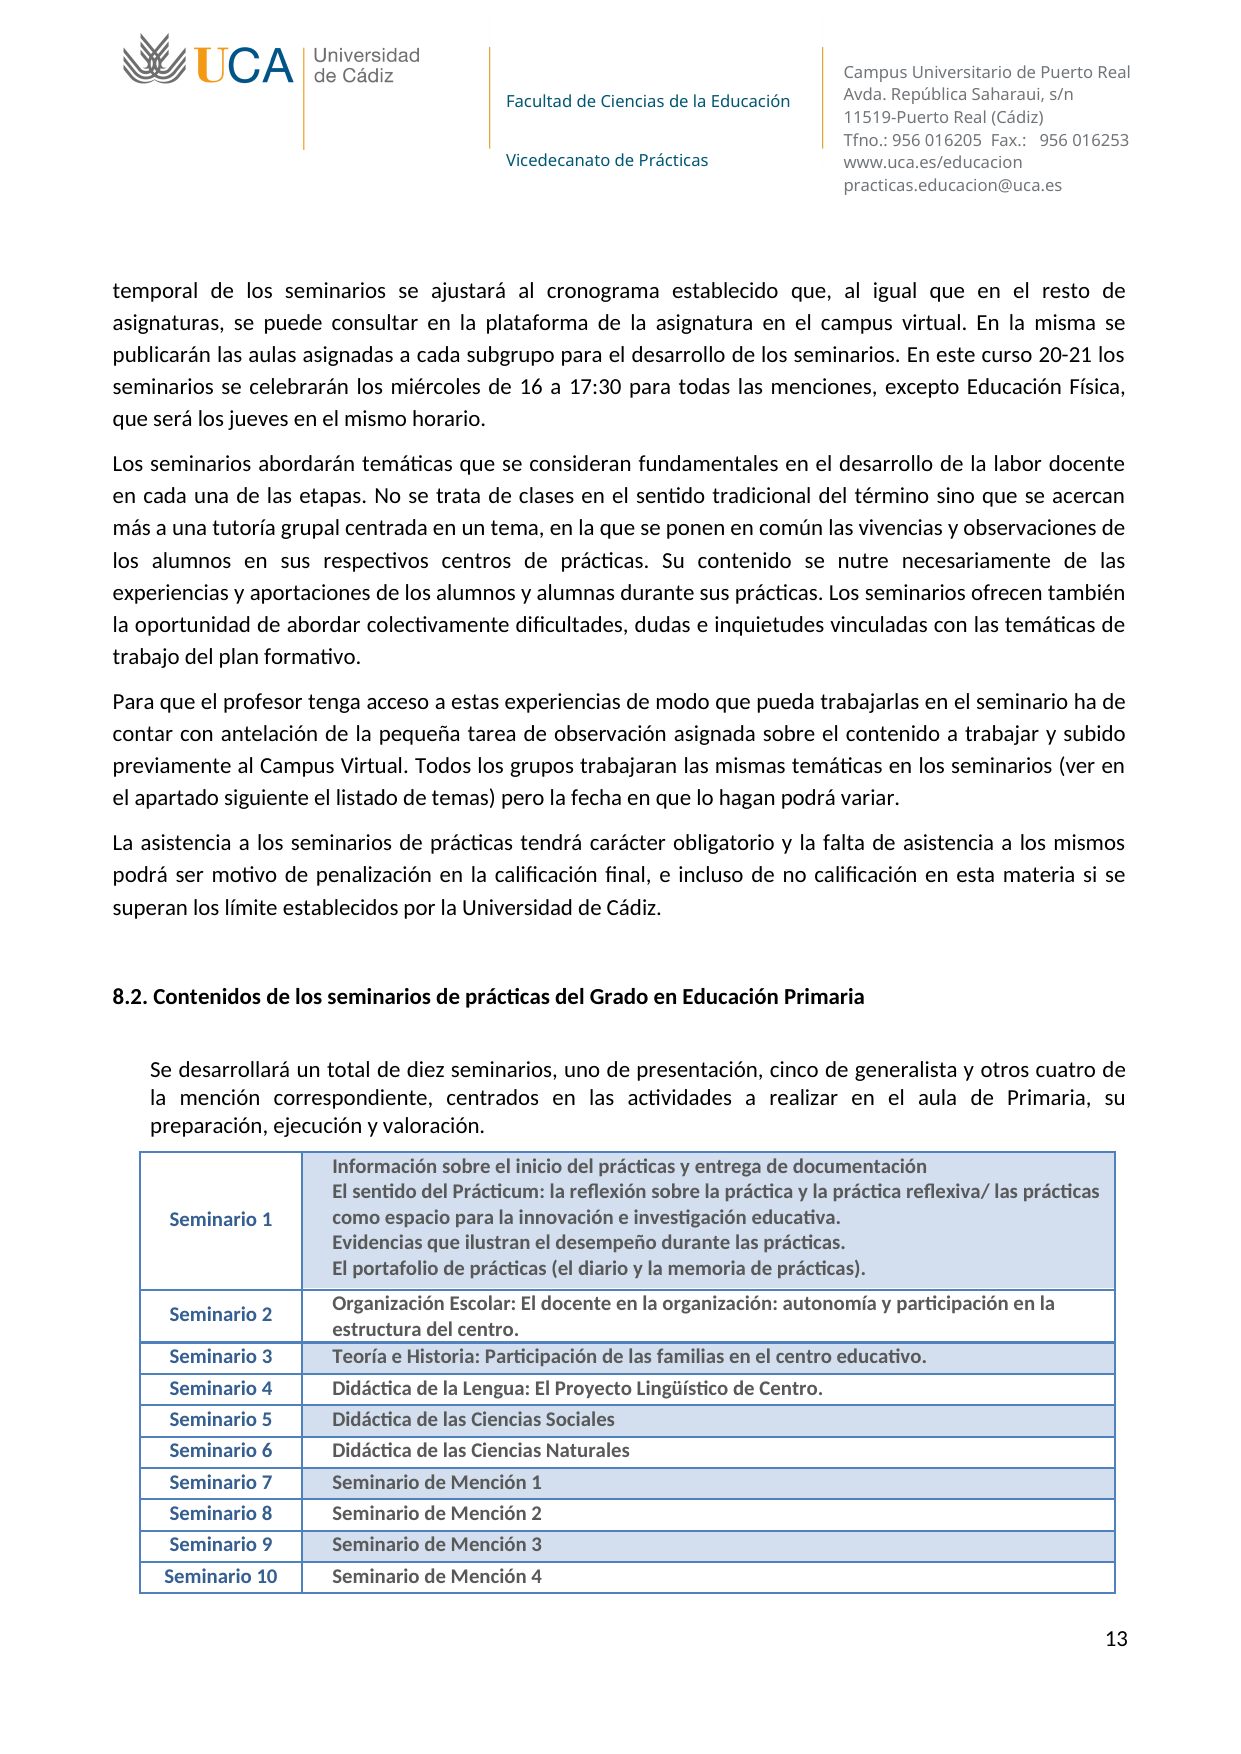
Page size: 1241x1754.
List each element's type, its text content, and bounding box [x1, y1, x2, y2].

table_header Seminario 1 [141, 1153, 301, 1288]
table_cell Seminario de Mención 4 [303, 1563, 1114, 1592]
picture [821, 14, 825, 167]
text Para que el profesor tenga acceso a estas experiencias de modo que pueda trabajarlas en el seminario ha de contar con antelación de la pequeña tarea de observación asignada sobre el contenido a trabajar y subido previamente al Campus Virtual. Todos los grupos trabajaran las mismas temáticas en los seminarios (ver en el apartado siguiente el listado de temas) pero la fecha en que lo hagan podrá variar. [112, 687, 1128, 812]
table_cell Seminario 7 [141, 1469, 301, 1498]
table_cell Didáctica de las Ciencias Naturales [303, 1438, 1114, 1467]
table_cell Seminario 6 [141, 1438, 301, 1467]
table_cell Organización Escolar: El docente en la organización: autonomía y participación en la estructura del centro. [303, 1291, 1114, 1341]
picture [103, 14, 439, 168]
table_cell Seminario 4 [141, 1375, 301, 1404]
table_cell Seminario 5 [141, 1406, 301, 1436]
picture [488, 14, 492, 167]
table_cell Seminario de Mención 2 [303, 1500, 1114, 1529]
table_cell Teoría e Historia: Participación de las familias en el centro educativo. [303, 1344, 1114, 1373]
table_cell Seminario de Mención 1 [303, 1469, 1114, 1498]
table_cell Seminario 10 [141, 1563, 301, 1592]
text 8.2. Contenidos de los seminarios de prácticas del Grado en Educación Primaria [112, 982, 1128, 1010]
table_cell Didáctica de la Lengua: El Proyecto Lingüístico de Centro. [303, 1375, 1114, 1404]
list Se desarrollará un total de diez seminarios, uno de presentación, cinco de generalista y otros cuatro de la mención correspondiente, centrados en las actividades a realizar en el aula de Primaria, su preparación, ejecución y valoración. [150, 1055, 1128, 1139]
table_cell Seminario 8 [141, 1500, 301, 1529]
table_cell Seminario de Mención 3 [303, 1532, 1114, 1561]
text La asistencia a los seminarios de prácticas tendrá carácter obligatorio y la falta de asistencia a los mismos podrá ser motivo de penalización en la calificación final, e incluso de no calificación en esta materia si se superan los límite establecidos por la Universidad de Cádiz. [112, 828, 1128, 921]
table_cell Seminario 2 [141, 1291, 301, 1341]
table_header Información sobre el inicio del prácticas y entrega de documentación El sentido del Prácticum: la reflexión sobre la práctica y la práctica reflexiva/ las prácticas como espacio para la innovación e investigación educativa. Evidencias que ilustran el desempeño durante las prácticas. El portafolio de prácticas (el diario y la memoria de prácticas). [303, 1153, 1114, 1288]
table_cell Seminario 9 [141, 1532, 301, 1561]
table_cell Seminario 3 [141, 1344, 301, 1373]
text Los seminarios abordarán temáticas que se consideran fundamentales en el desarrollo de la labor docente en cada una de las etapas. No se trata de clases en el sentido tradicional del término sino que se acercan más a una tutoría grupal centrada en un tema, en la que se ponen en común las vivencias y observaciones de los alumnos en sus respectivos centros de prácticas. Su contenido se nutre necesariamente de las experiencias y aportaciones de los alumnos y alumnas durante sus prácticas. Los seminarios ofrecen también la oportunidad de abordar colectivamente dificultades, dudas e inquietudes vinculadas con las temáticas de trabajo del plan formativo. [112, 449, 1128, 670]
table_cell Didáctica de las Ciencias Sociales [303, 1406, 1114, 1436]
